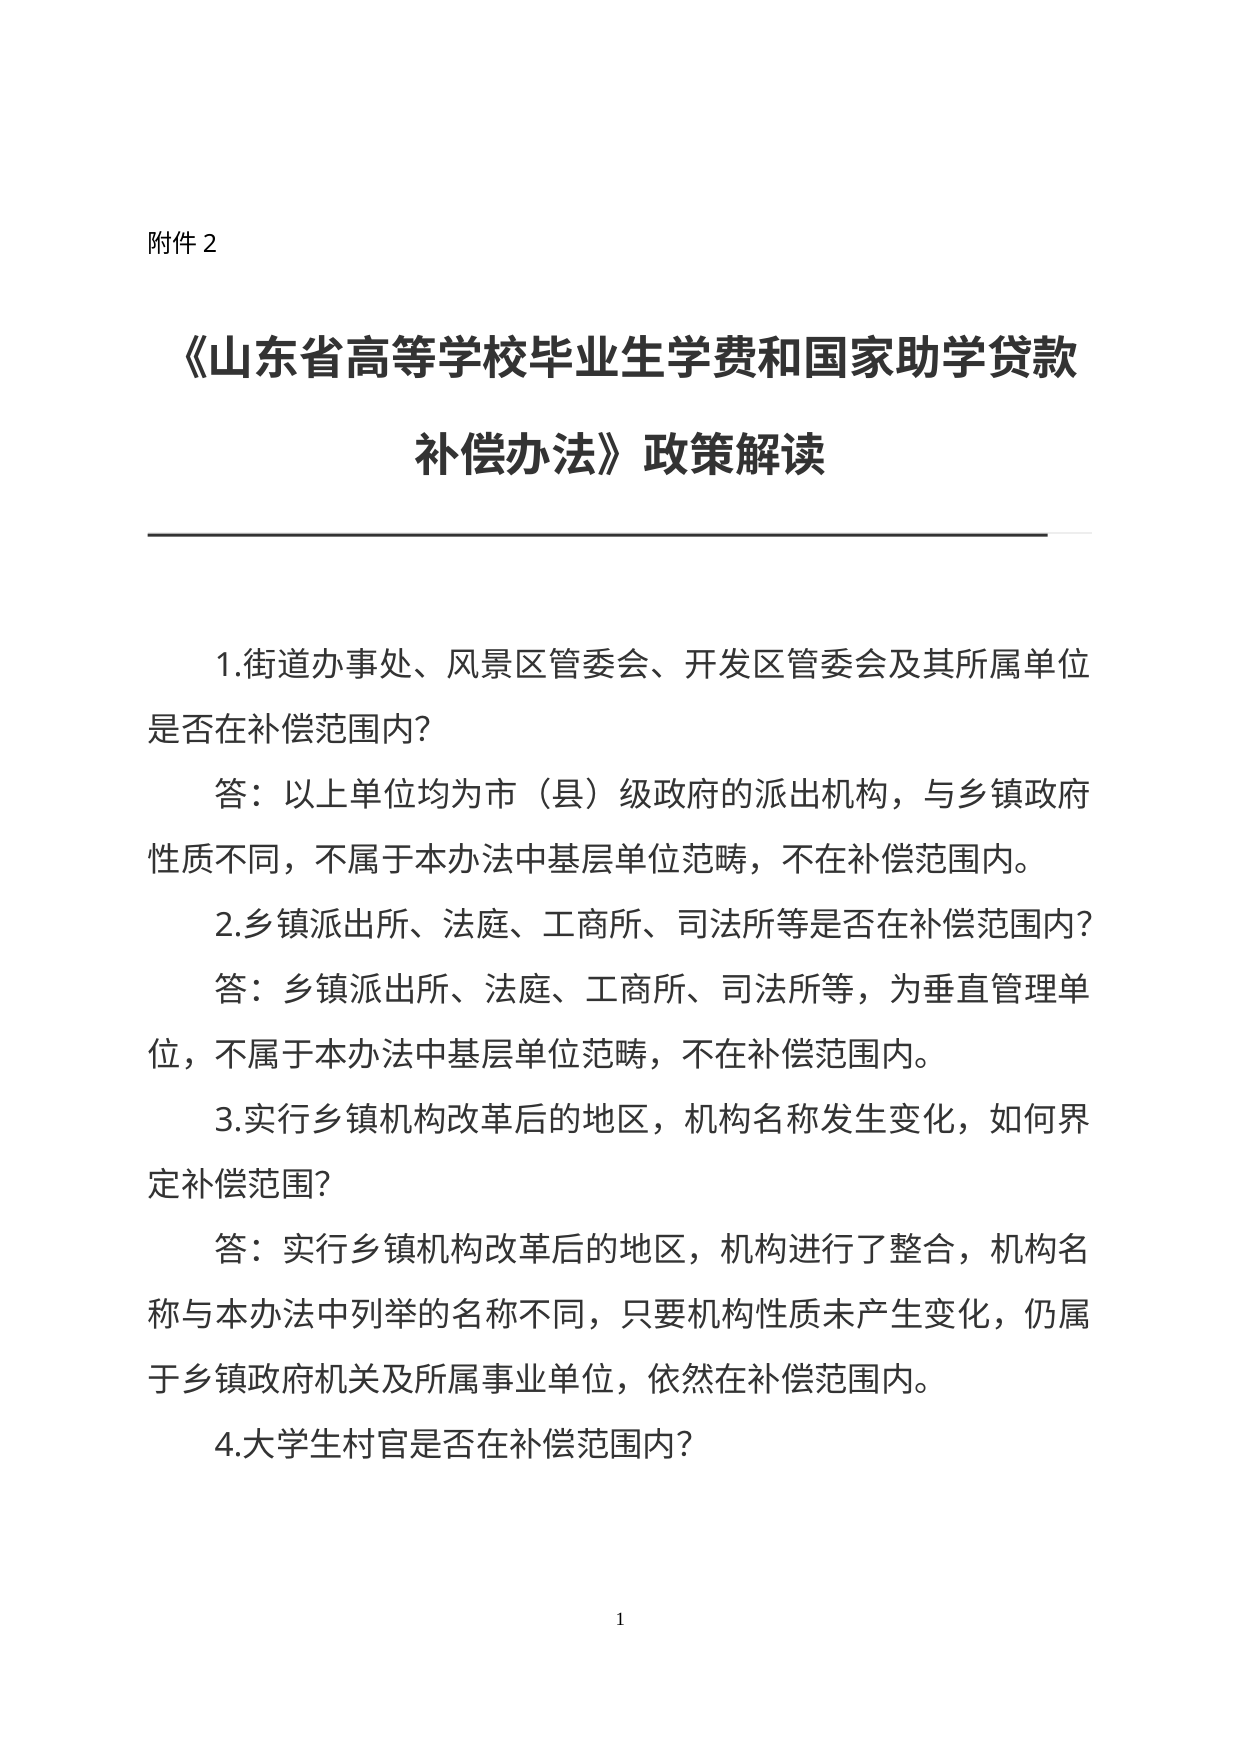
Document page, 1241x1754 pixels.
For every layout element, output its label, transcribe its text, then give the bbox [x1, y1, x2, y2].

text 答：以上单位均为市（县）级政府的派出机构，与乡镇政府性质不同，不属于本办法中基层单位范畴，不在补偿范围内。 [148, 760, 1092, 890]
text 1.街道办事处、风景区管委会、开发区管委会及其所属单位是否在补偿范围内？ [148, 630, 1092, 760]
text 3.实行乡镇机构改革后的地区，机构名称发生变化，如何界定补偿范围？ [148, 1085, 1092, 1215]
text 2.乡镇派出所、法庭、工商所、司法所等是否在补偿范围内？ [148, 890, 1092, 955]
subtitle 《山东省高等学校毕业生学费和国家助学贷款补偿办法》政策解读 [148, 306, 1092, 501]
text 答：实行乡镇机构改革后的地区，机构进行了整合，机构名称与本办法中列举的名称不同，只要机构性质未产生变化，仍属于乡镇政府机关及所属事业单位，依然在补偿范围内。 [148, 1215, 1092, 1288]
text 答：实行乡镇机构改革后的地区，机构进行了整合，机构名称与本办法中列举的名称不同，只要机构性质未产生变化，仍属于乡镇政府机关及所属事业单位，依然在补偿范围内。 [148, 1336, 1092, 1410]
text 答：乡镇派出所、法庭、工商所、司法所等，为垂直管理单位，不属于本办法中基层单位范畴，不在补偿范围内。 [148, 955, 1092, 1085]
subtitle 附件2 [148, 209, 1092, 274]
text 4.大学生村官是否在补偿范围内？ [148, 1410, 1092, 1475]
